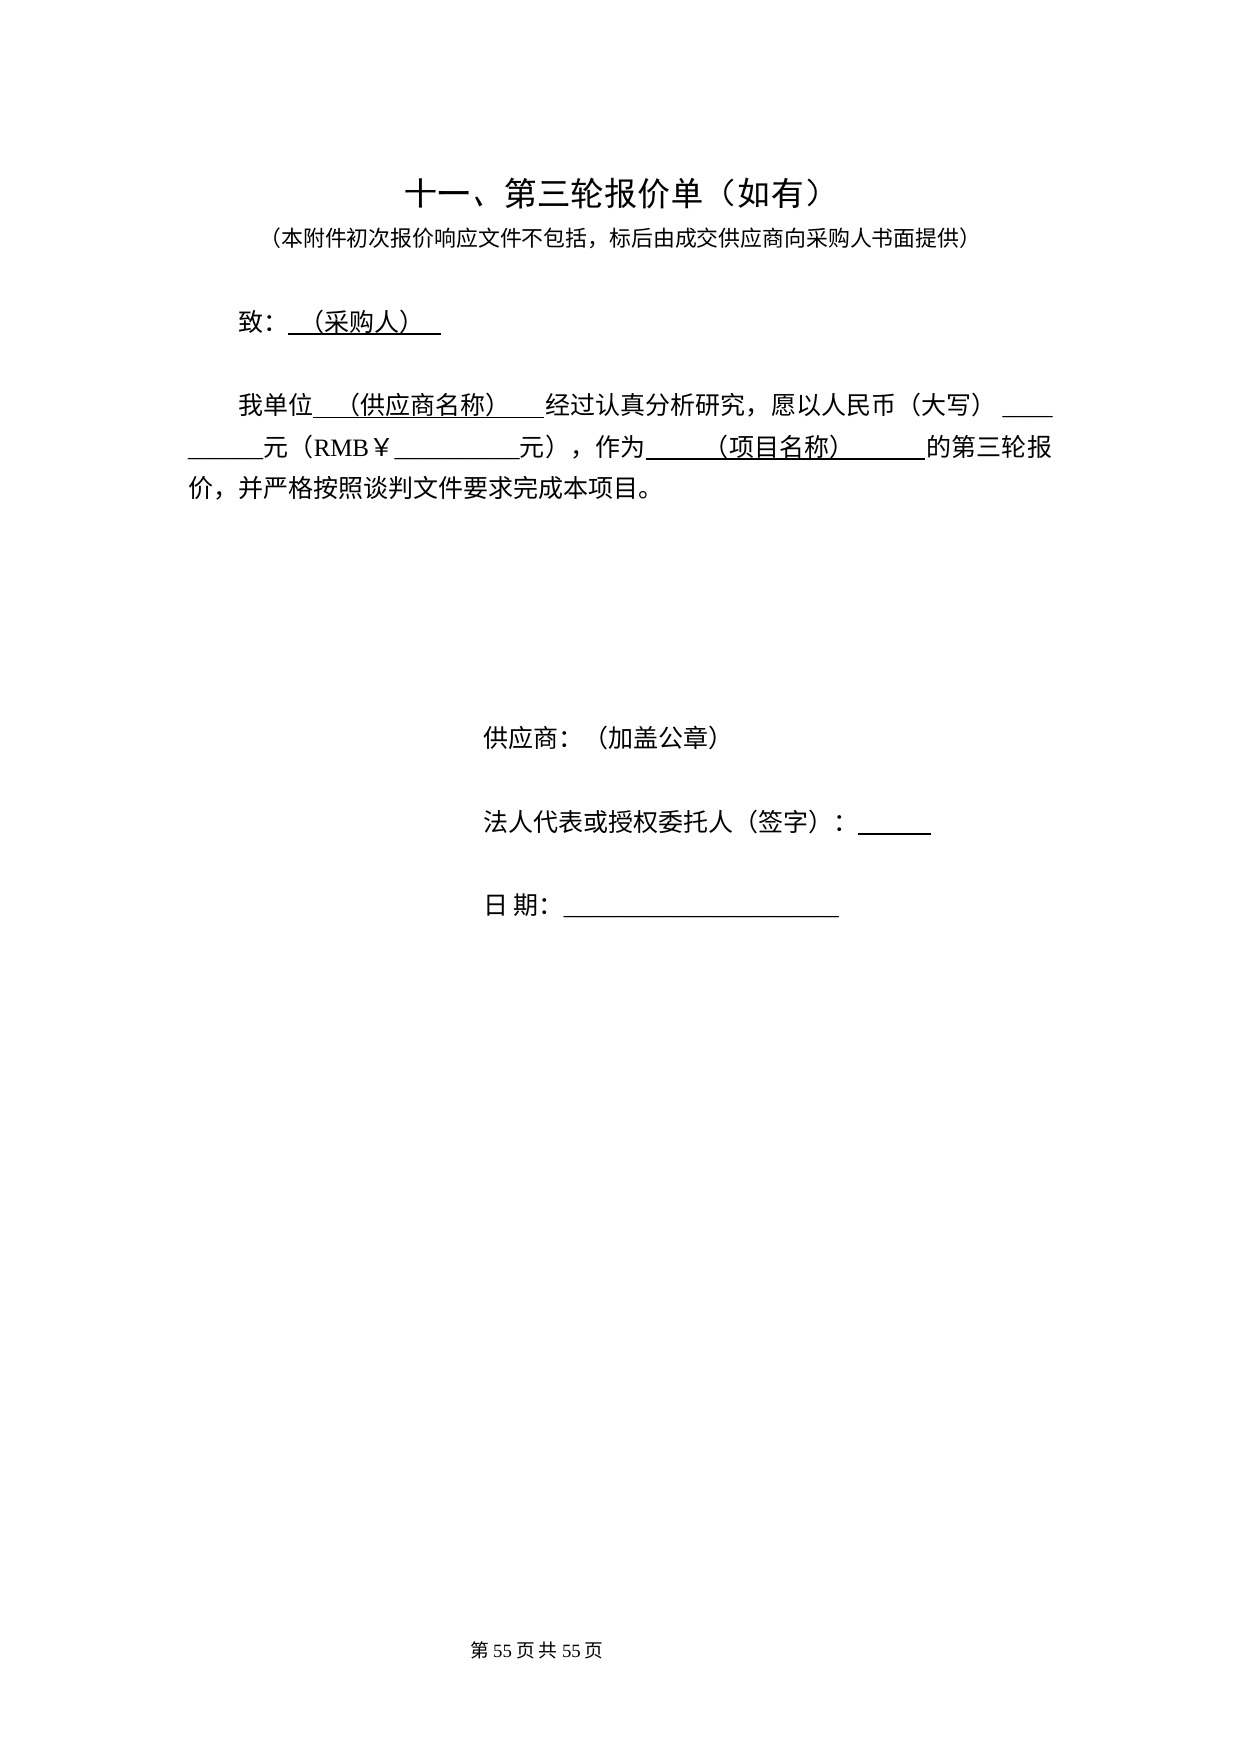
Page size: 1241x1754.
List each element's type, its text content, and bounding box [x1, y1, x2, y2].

text 日 期：______________________ [188, 880, 1048, 922]
text 我单位 （供应商名称） 经过认真分析研究，愿以人民币（大写） __________元（RMB￥__________元），作为 （项目名称） 的第三轮报价，并严格按照谈判文件要求完成本项目。 [188, 380, 1052, 505]
text 法人代表或授权委托人（签字）： [188, 797, 1048, 838]
text 致： （采购人） [188, 297, 1052, 338]
text 供应商：（加盖公章） [188, 713, 1048, 755]
text 十一、第三轮报价单（如有） [188, 172, 1052, 213]
text （本附件初次报价响应文件不包括，标后由成交供应商向采购人书面提供） [188, 213, 1052, 255]
